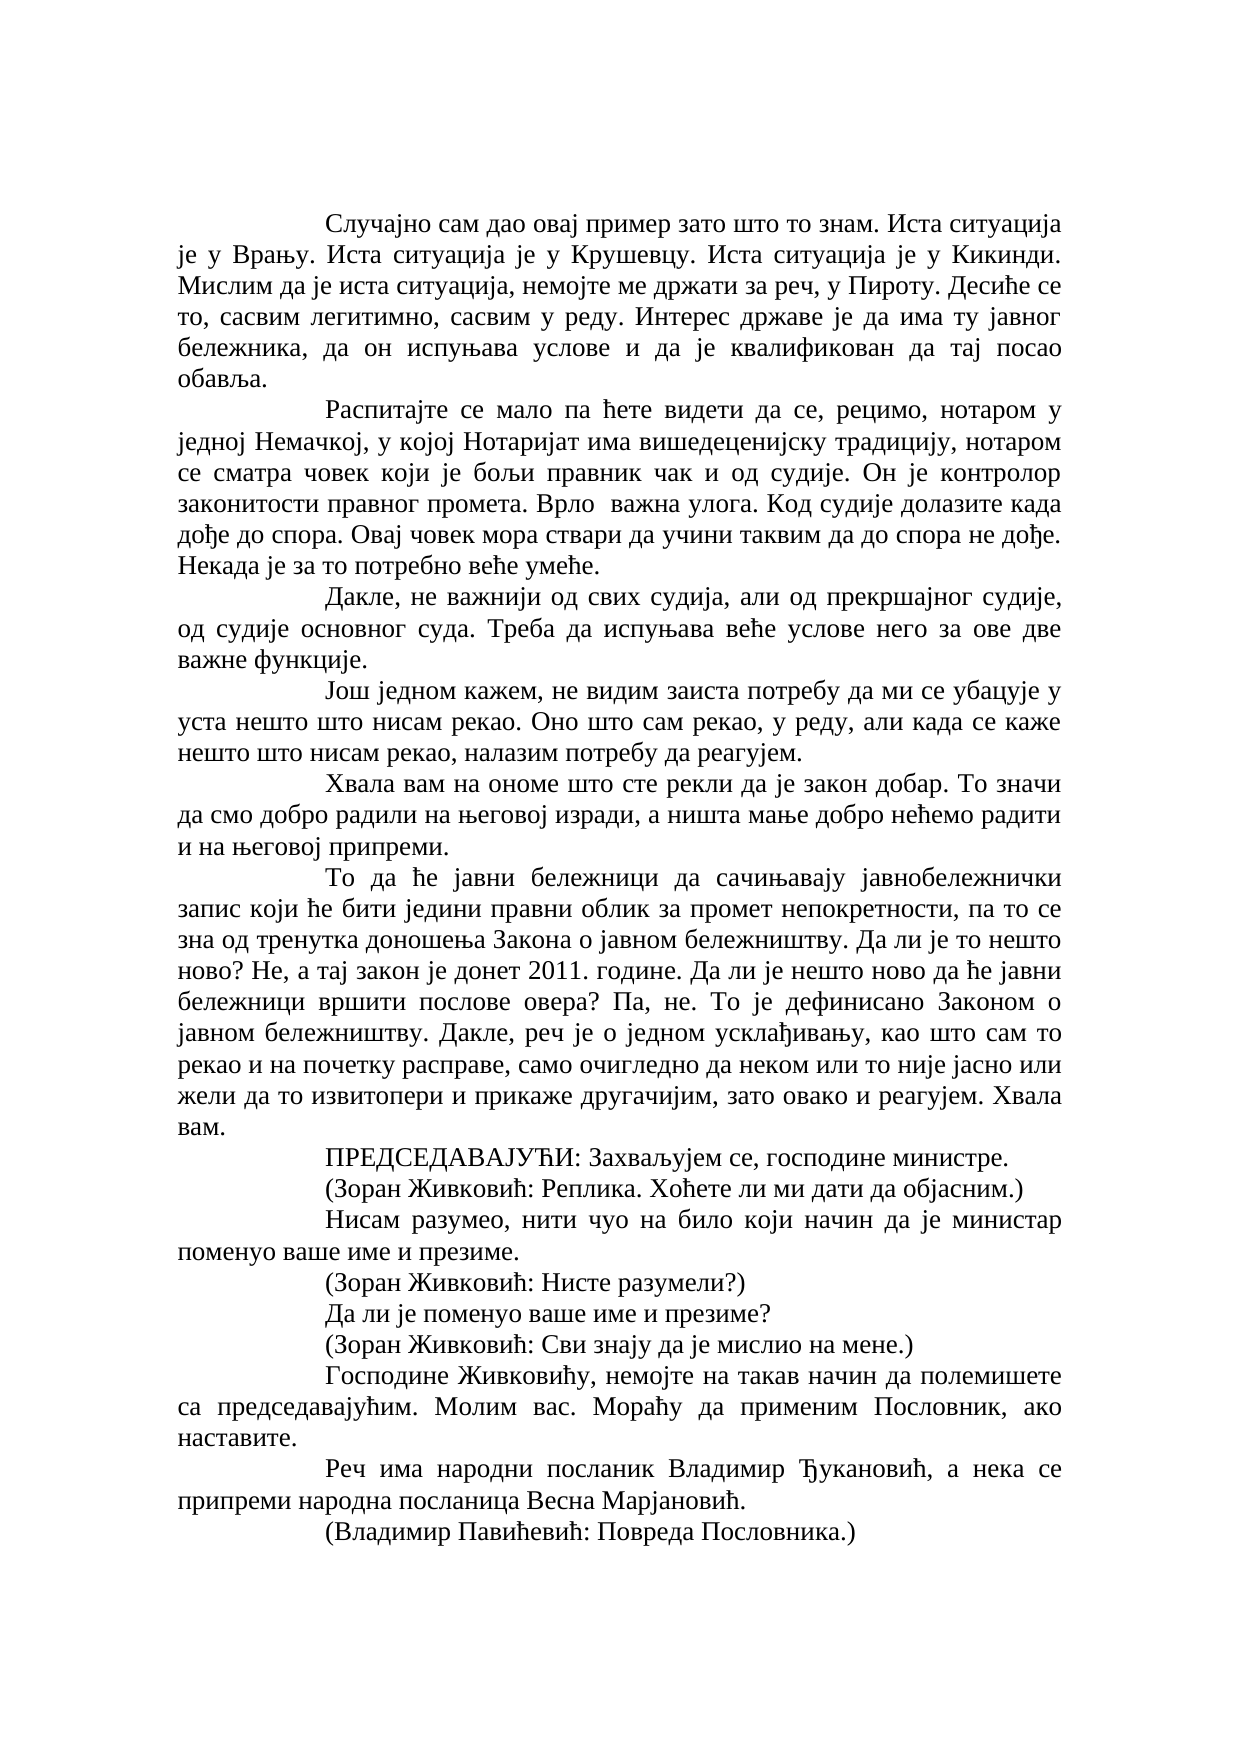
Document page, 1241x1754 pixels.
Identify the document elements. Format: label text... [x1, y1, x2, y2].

text Хвала вам на ономе што сте рекли да је закон добар. То значи да смо добро радили на његовој изради, а ништа мање добро нећемо радити и на његовој припреми. [177, 767, 1063, 861]
text Господине Живковићу, немојте на такав начин да полемишете са председавајућим. Молим вас. Мораћу да применим Пословник, ако наставите. [177, 1359, 1063, 1453]
text Распитајте се мало па ћете видети да се, рецимо, нотаром у једној Немачкој, у којој Нотаријат има вишедеценијску традицију, нотаром се сматра човек који је бољи правник чак и од судије. Он је контролор законитости правног промета. Врло важна улога. Код судије долазите када дође до спора. Овај човек мора ствари да учини таквим да до спора не дође. Некада је за то потребно веће умеће. [177, 394, 1063, 581]
text (Зоран Живковић: Сви знају да је мислио на мене.) [177, 1328, 1063, 1359]
text Да ли је поменуо ваше име и презиме? [177, 1297, 1063, 1328]
text (Зоран Живковић: Нисте разумели?) [177, 1266, 1063, 1297]
text (Зоран Живковић: Реплика. Хоћете ли ми дати да објасним.) [177, 1172, 1063, 1203]
text То да ће јавни бележници да сачињавају јавнобележнички запис који ће бити једини правни облик за промет непокретности, па то се зна од тренутка доношења Закона о јавном бележништву. Да ли је то нешто ново? Не, а тај закон је донет 2011. године. Да ли је нешто ново да ће јавни бележници вршити послове овера? Па, не. То је дефинисано Законом о јавном бележништву. Дакле, реч је о једном усклађивању, као што сам то рекао и на почетку расправе, само очигледно да неком или то није јасно или жели да то извитопери и прикаже другачијим, зато овако и реагујем. Хвала вам. [177, 861, 1063, 1141]
text (Владимир Павићевић: Повреда Пословника.) [177, 1515, 1063, 1546]
text Дакле, не важнији од свих судија, али од прекршајног судије, од судије основног суда. Треба да испуњава веће услове него за ове две важне функције. [177, 581, 1063, 674]
text Случајно сам дао овај пример зато што то знам. Иста ситуација је у Врању. Иста ситуација је у Крушевцу. Иста ситуација је у Кикинди. Мислим да је иста ситуација, немојте ме држати за реч, у Пироту. Десиће се то, сасвим легитимно, сасвим у реду. Интерес државе је да има ту јавног бележника, да он испуњава услове и да је квалификован да тај посао обавља. [177, 207, 1063, 394]
text Нисам разумео, нити чуо на било који начин да је министар поменуо ваше име и презиме. [177, 1203, 1063, 1266]
text Још једном кажем, не видим заиста потребу да ми се убацује у уста нешто што нисам рекао. Оно што сам рекао, у реду, али када се каже нешто што нисам рекао, налазим потребу да реагујем. [177, 674, 1063, 767]
text ПРЕДСЕДАВАЈУЋИ: Захваљујем се, господине министре. [177, 1141, 1063, 1172]
text Реч има народни посланик Владимир Ђукановић, а нека се припреми народна посланица Весна Марјановић. [177, 1453, 1063, 1515]
